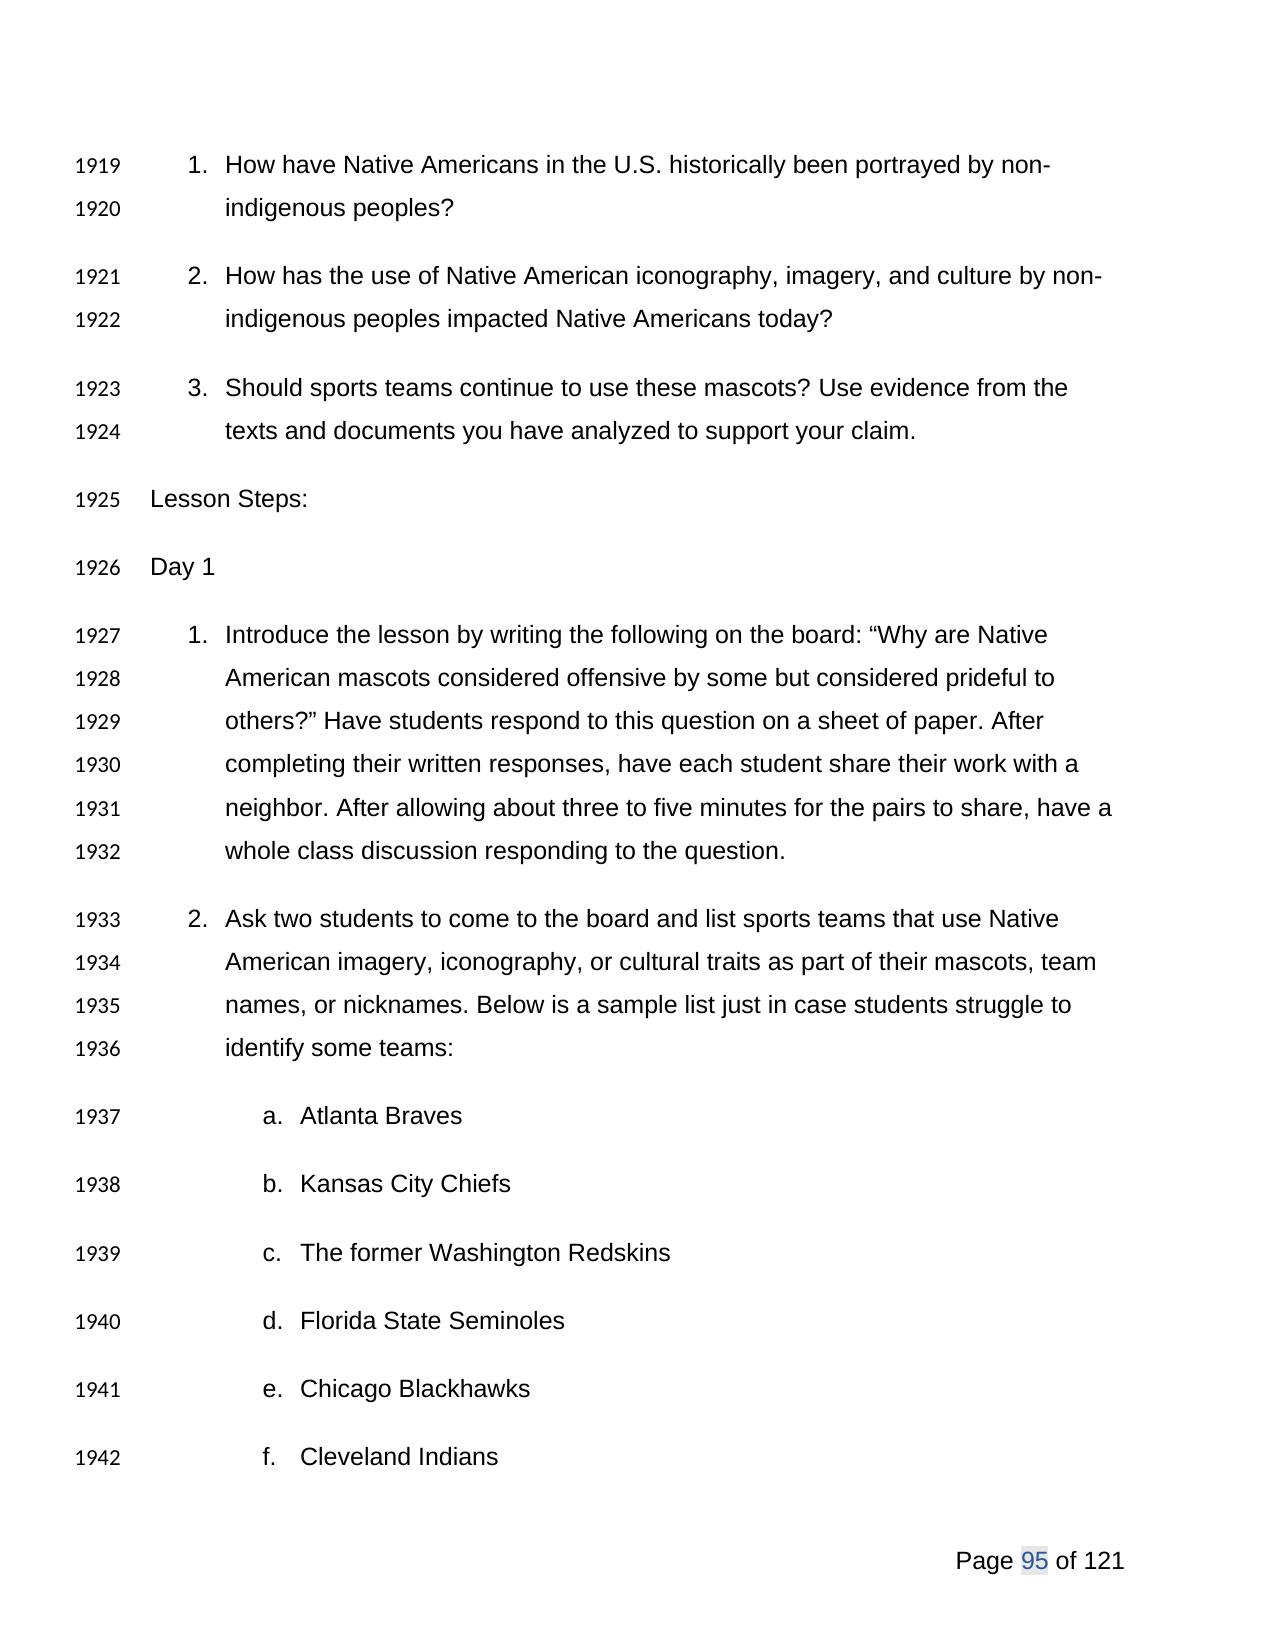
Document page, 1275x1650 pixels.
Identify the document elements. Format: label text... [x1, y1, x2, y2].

list How have Native Americans in the U.S. historically been portrayed by non-indigenous peoples? [187, 150, 1125, 222]
list Chicago Blackhawks [262, 1374, 1125, 1402]
list The former Washington Redskins [262, 1237, 1125, 1266]
list Ask two students to come to the board and list sports teams that use Native American imagery, iconography, or cultural traits as part of their mascots, team names, or nicknames. Below is a sample list just in case students struggle to identify some teams: [187, 904, 1125, 1062]
list How has the use of Native American iconography, imagery, and culture by non-indigenous peoples impacted Native Americans today? [187, 261, 1125, 333]
text Day 1 [150, 552, 1125, 581]
list Florida State Seminoles [262, 1306, 1125, 1334]
list Atlanta Braves [262, 1101, 1125, 1130]
list Kansas City Chiefs [262, 1169, 1125, 1198]
list Cleveland Indians [262, 1442, 1125, 1471]
list Should sports teams continue to use these mascots? Use evidence from the texts and documents you have analyzed to support your claim. [187, 372, 1125, 444]
text Lesson Steps: [150, 484, 1125, 512]
list Introduce the lesson by writing the following on the board: “Why are Native American mascots considered offensive by some but considered prideful to others?” Have students respond to this question on a sheet of paper. After completing their written responses, have each student share their work with a neighbor. After allowing about three to five minutes for the pairs to share, have a whole class discussion responding to the question. [187, 620, 1125, 864]
